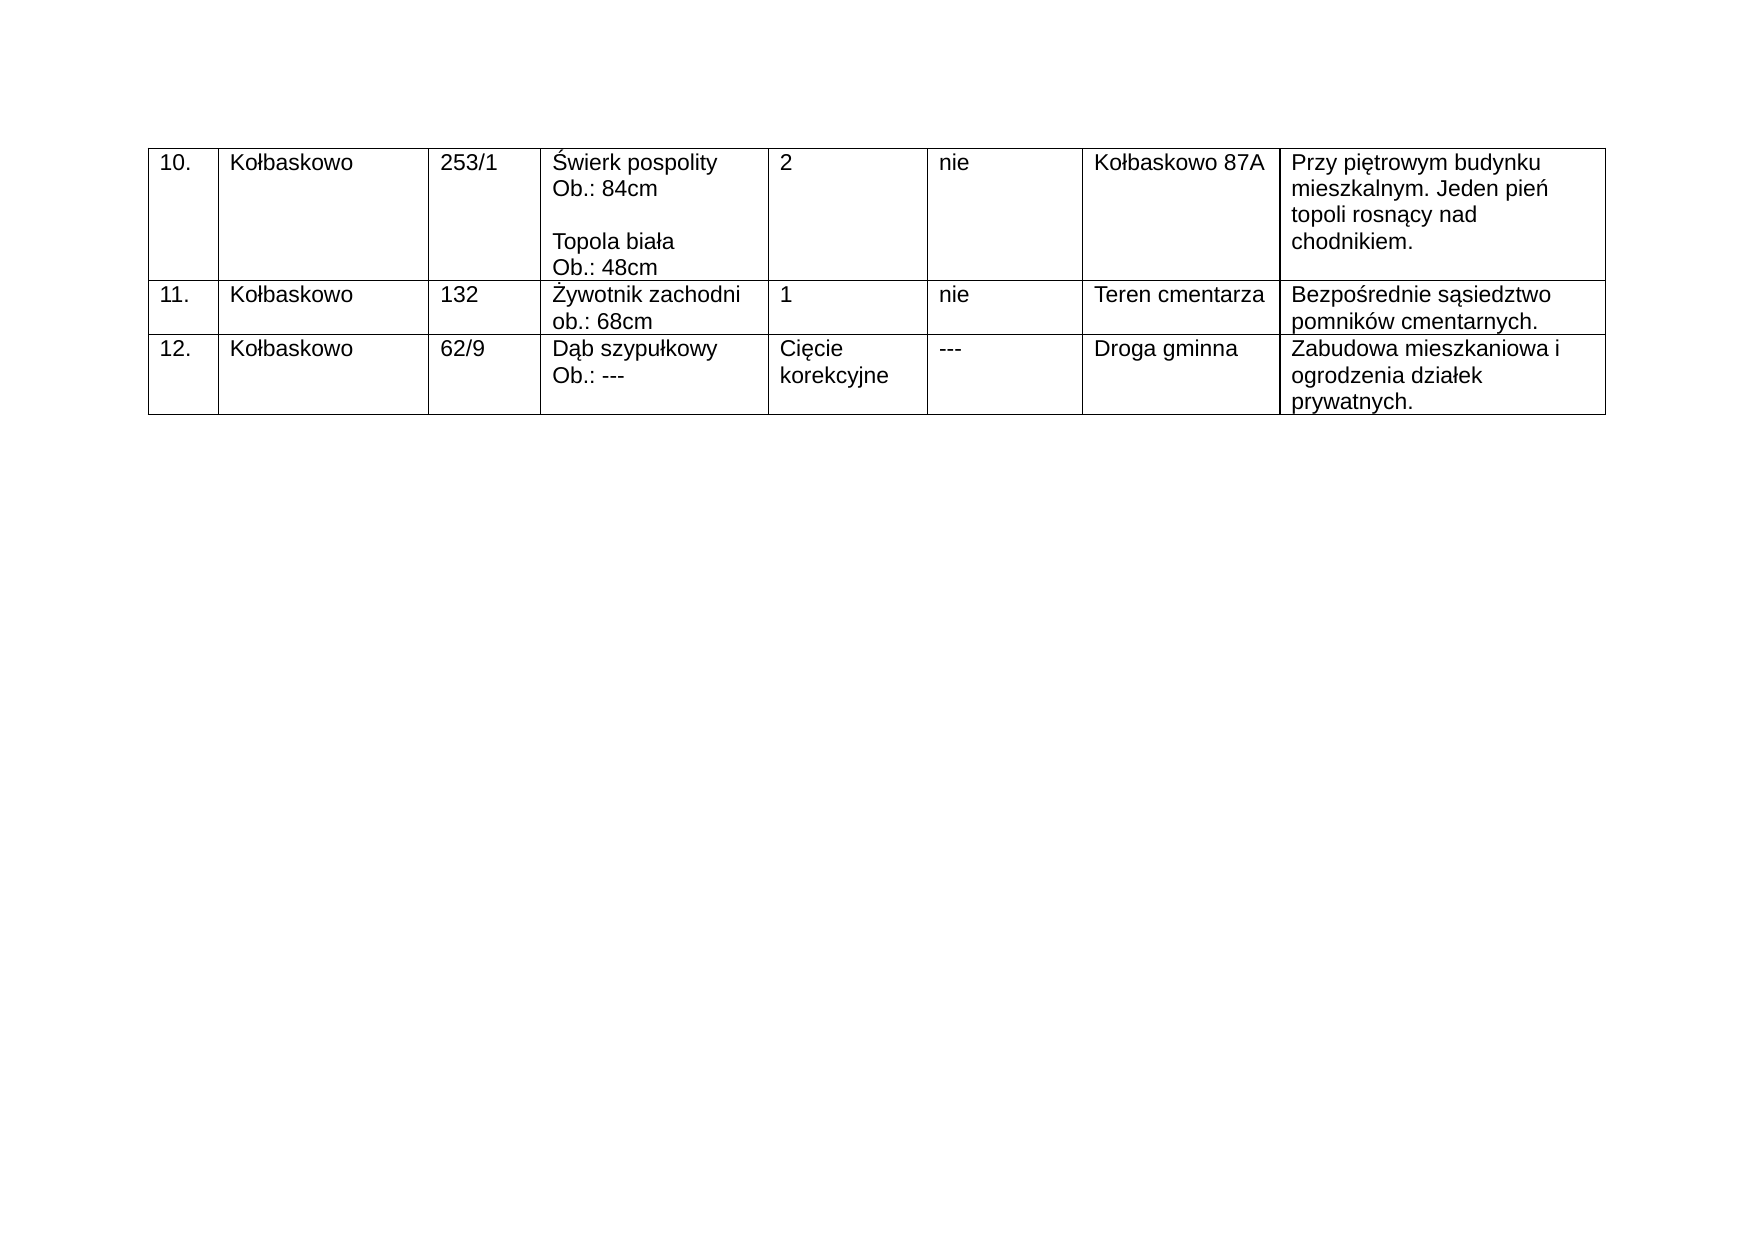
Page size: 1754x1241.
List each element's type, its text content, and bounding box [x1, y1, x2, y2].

table_cell 12. [149, 335, 218, 414]
table_cell --- [928, 335, 1082, 414]
table_cell Kołbaskowo [219, 149, 428, 280]
table_cell Kołbaskowo 87A [1083, 149, 1279, 280]
table_cell Przy piętrowym budynku mieszkalnym. Jeden pień topoli rosnący nad chodnikiem. [1281, 149, 1605, 280]
table_cell nie [928, 281, 1082, 334]
table_cell 1 [769, 281, 927, 334]
table_cell Żywotnik zachodni ob.: 68cm [541, 281, 768, 334]
table_cell 132 [429, 281, 540, 334]
table_cell Zabudowa mieszkaniowa i ogrodzenia działek prywatnych. [1281, 335, 1605, 414]
table_cell Bezpośrednie sąsiedztwo pomników cmentarnych. [1281, 281, 1605, 334]
table_cell Kołbaskowo [219, 335, 428, 414]
table_cell Cięcie korekcyjne [769, 335, 927, 414]
table_cell 62/9 [429, 335, 540, 414]
table_cell Teren cmentarza [1083, 281, 1279, 334]
table_cell 10. [149, 149, 218, 280]
table_cell nie [928, 149, 1082, 280]
table_cell 11. [149, 281, 218, 334]
table_cell 2 [769, 149, 927, 280]
table_cell 253/1 [429, 149, 540, 280]
table_cell Kołbaskowo [219, 281, 428, 334]
table_cell Droga gminna [1083, 335, 1279, 414]
table_cell Świerk pospolity Ob.: 84cm Topola biała Ob.: 48cm [541, 149, 768, 280]
table_cell Dąb szypułkowy Ob.: --- [541, 335, 768, 414]
